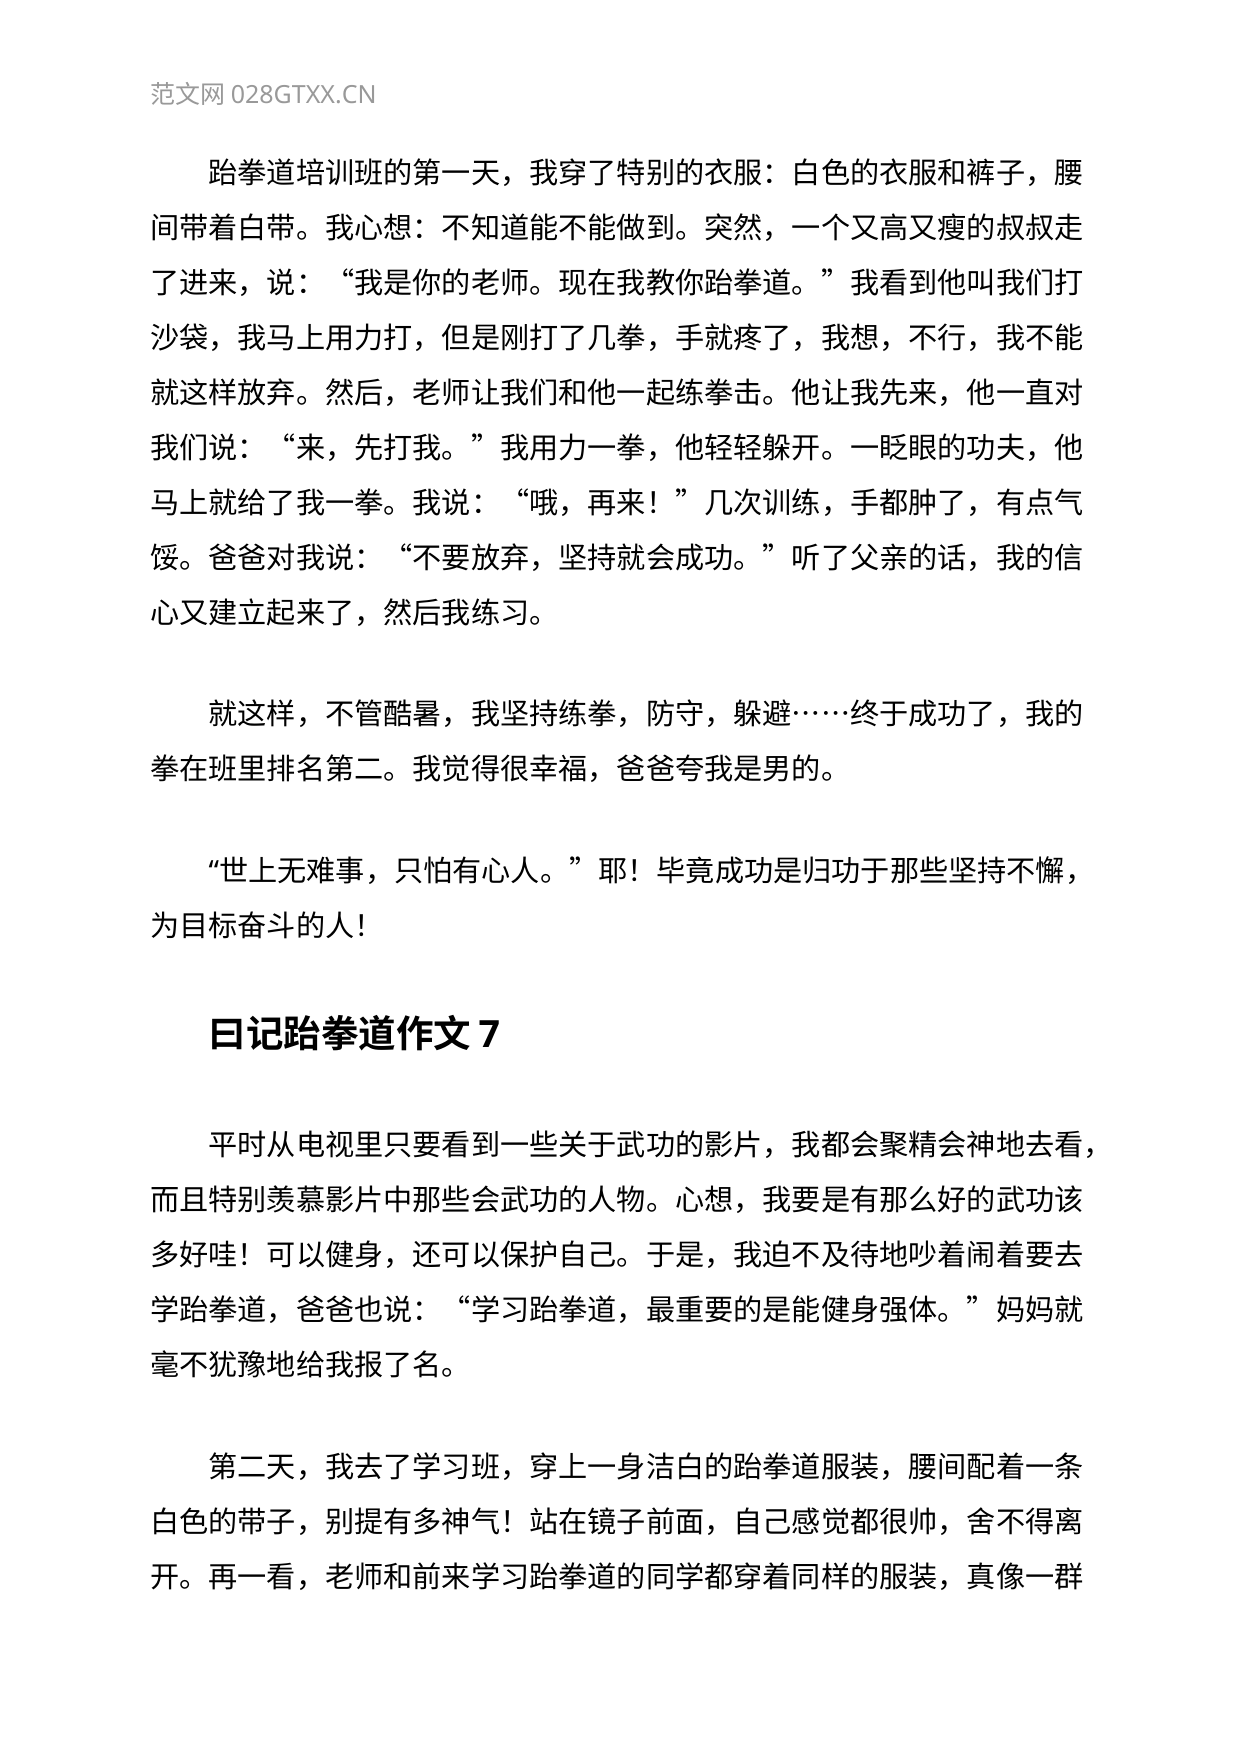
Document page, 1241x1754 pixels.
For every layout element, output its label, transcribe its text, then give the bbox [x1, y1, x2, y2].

text 就这样，不管酷暑，我坚持练拳，防守，躲避……终于成功了，我的拳在班里排名第二。我觉得很幸福，爸爸夸我是男的。 [150, 691, 1090, 788]
text 平时从电视里只要看到一些关于武功的影片，我都会聚精会神地去看，而且特别羡慕影片中那些会武功的人物。心想，我要是有那么好的武功该多好哇！可以健身，还可以保护自己。于是，我迫不及待地吵着闹着要去学跆拳道，爸爸也说：“学习跆拳道，最重要的是能健身强体。”妈妈就毫不犹豫地给我报了名。 [150, 1122, 1090, 1384]
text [150, 1443, 1090, 1595]
text 跆拳道培训班的第一天，我穿了特别的衣服：白色的衣服和裤子，腰间带着白带。我心想：不知道能不能做到。突然，一个又高又瘦的叔叔走了进来，说：“我是你的老师。现在我教你跆拳道。”我看到他叫我们打沙袋，我马上用力打，但是刚打了几拳，手就疼了，我想，不行，我不能就这样放弃。然后，老师让我们和他一起练拳击。他让我先来，他一直对我们说：“来，先打我。”我用力一拳，他轻轻躲开。一眨眼的功夫，他马上就给了我一拳。我说：“哦，再来！”几次训练，手都肿了，有点气馁。爸爸对我说：“不要放弃，坚持就会成功。”听了父亲的话，我的信心又建立起来了，然后我练习。 [150, 150, 1090, 631]
text “世上无难事，只怕有心人。”耶！毕竟成功是归功于那些坚持不懈，为目标奋斗的人！ [150, 848, 1090, 945]
text 曰记跆拳道作文7 [150, 1004, 1090, 1059]
